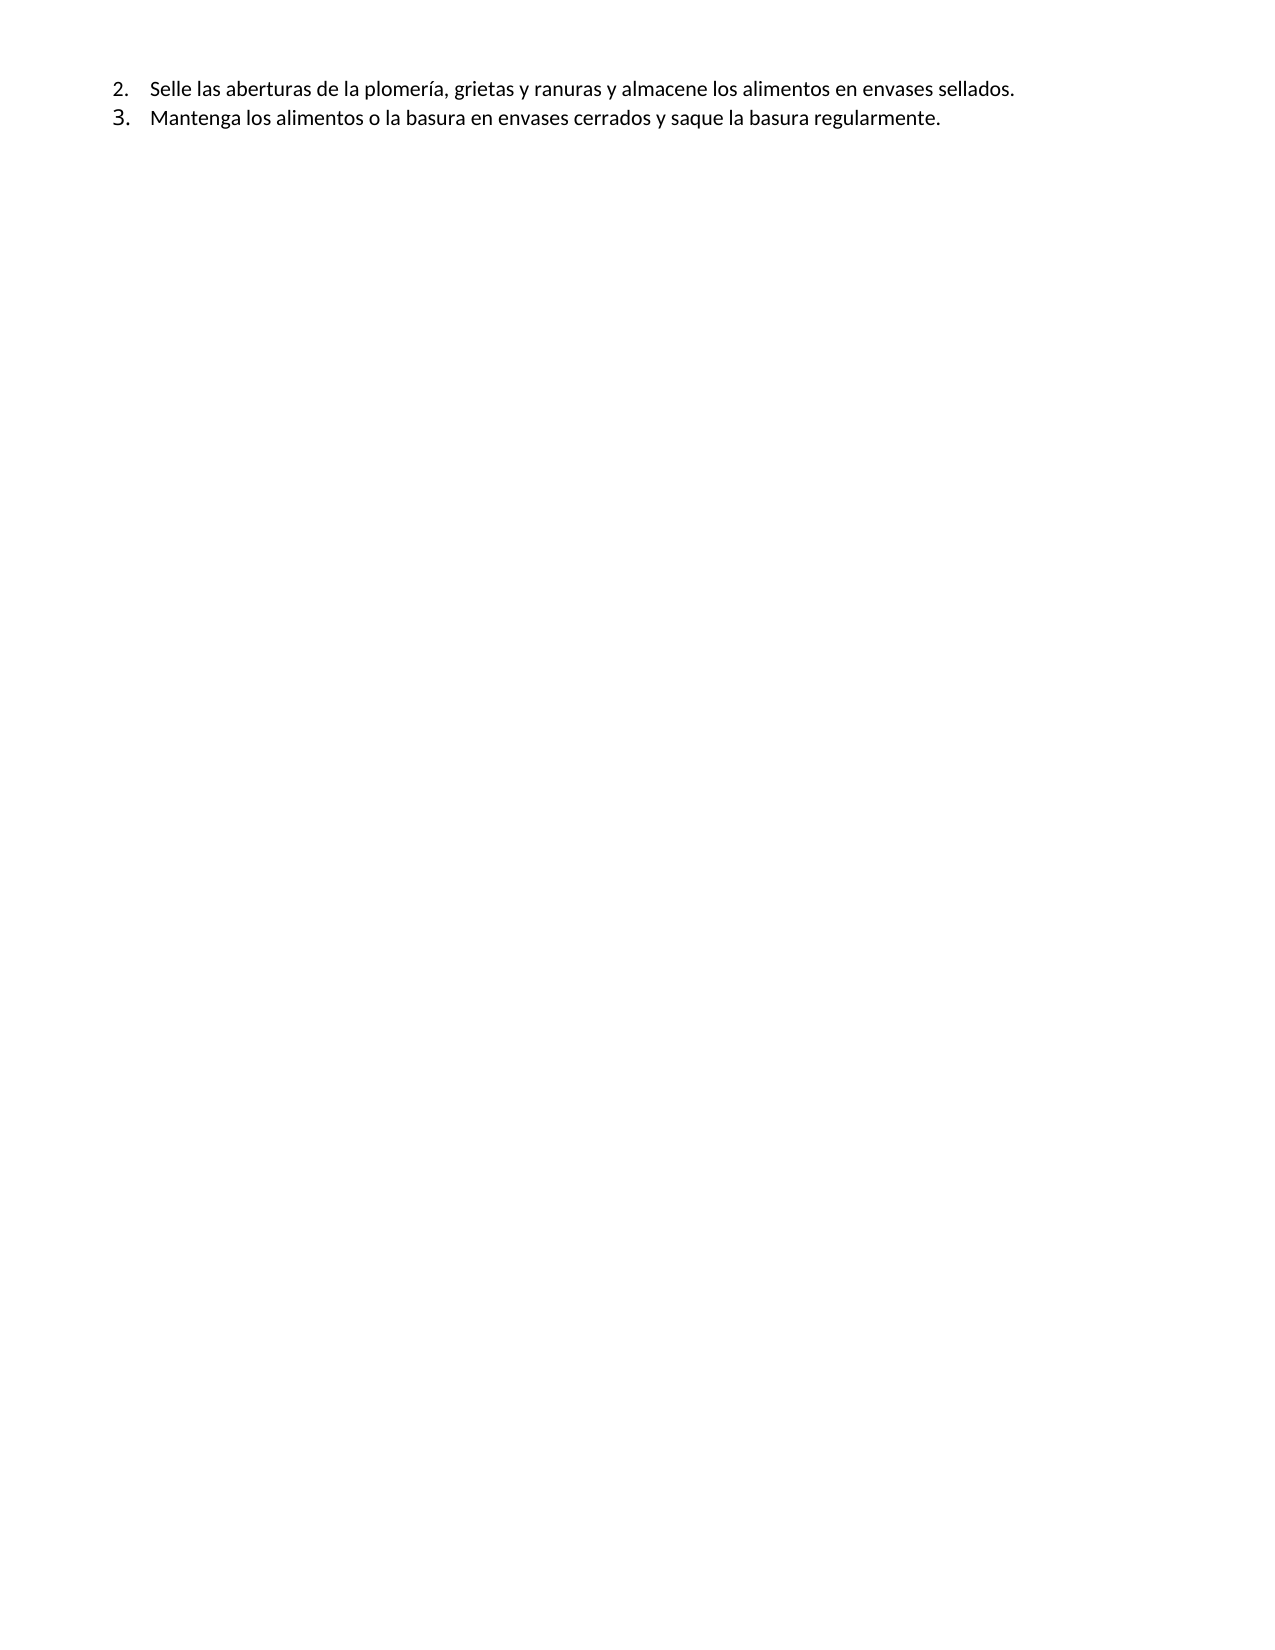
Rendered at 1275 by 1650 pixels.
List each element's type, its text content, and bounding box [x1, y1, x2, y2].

list Mantenga los alimentos o la basura en envases cerrados y saque la basura regularmente. [112, 102, 1200, 131]
list Selle las aberturas de la plomería, grietas y ranuras y almacene los alimentos en envases sellados. [112, 75, 1200, 102]
